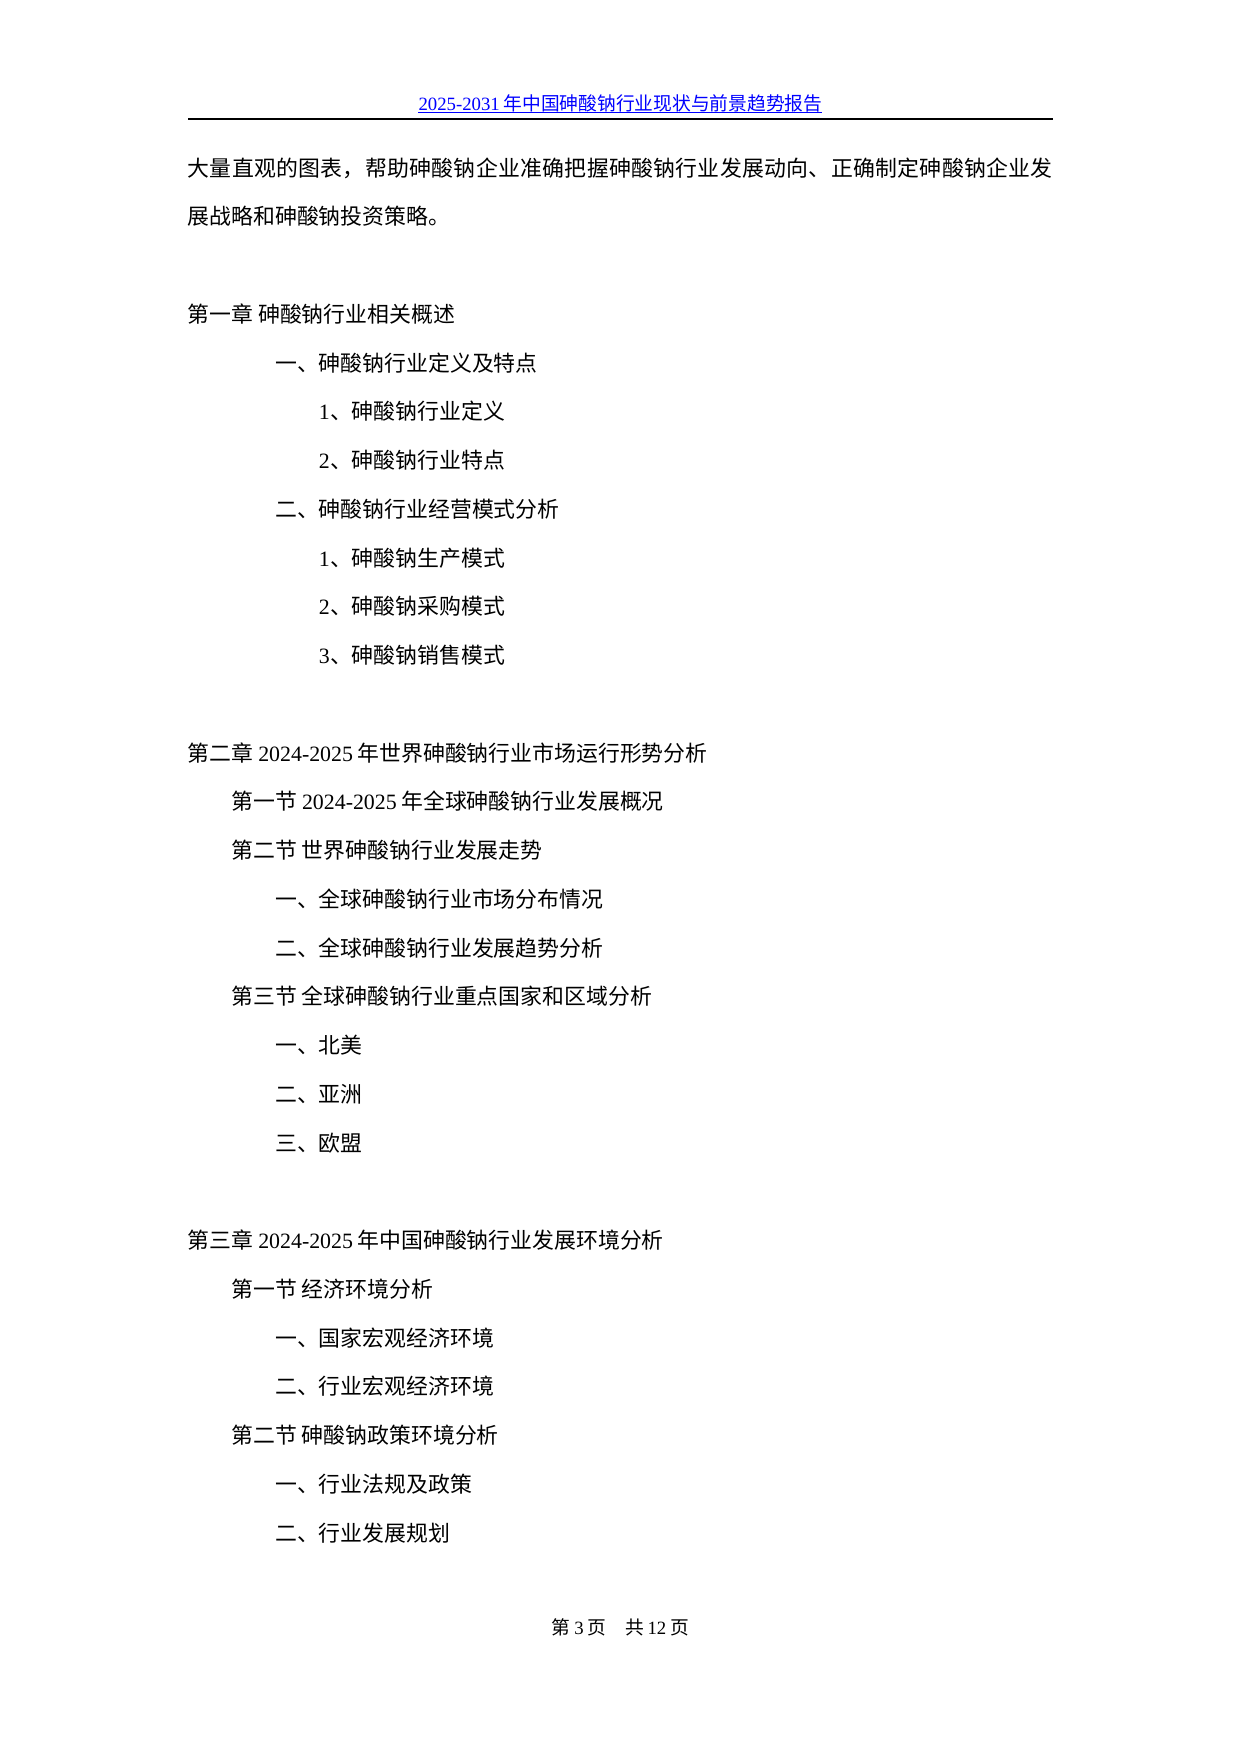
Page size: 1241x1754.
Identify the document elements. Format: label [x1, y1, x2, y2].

text [187, 150, 1053, 1548]
